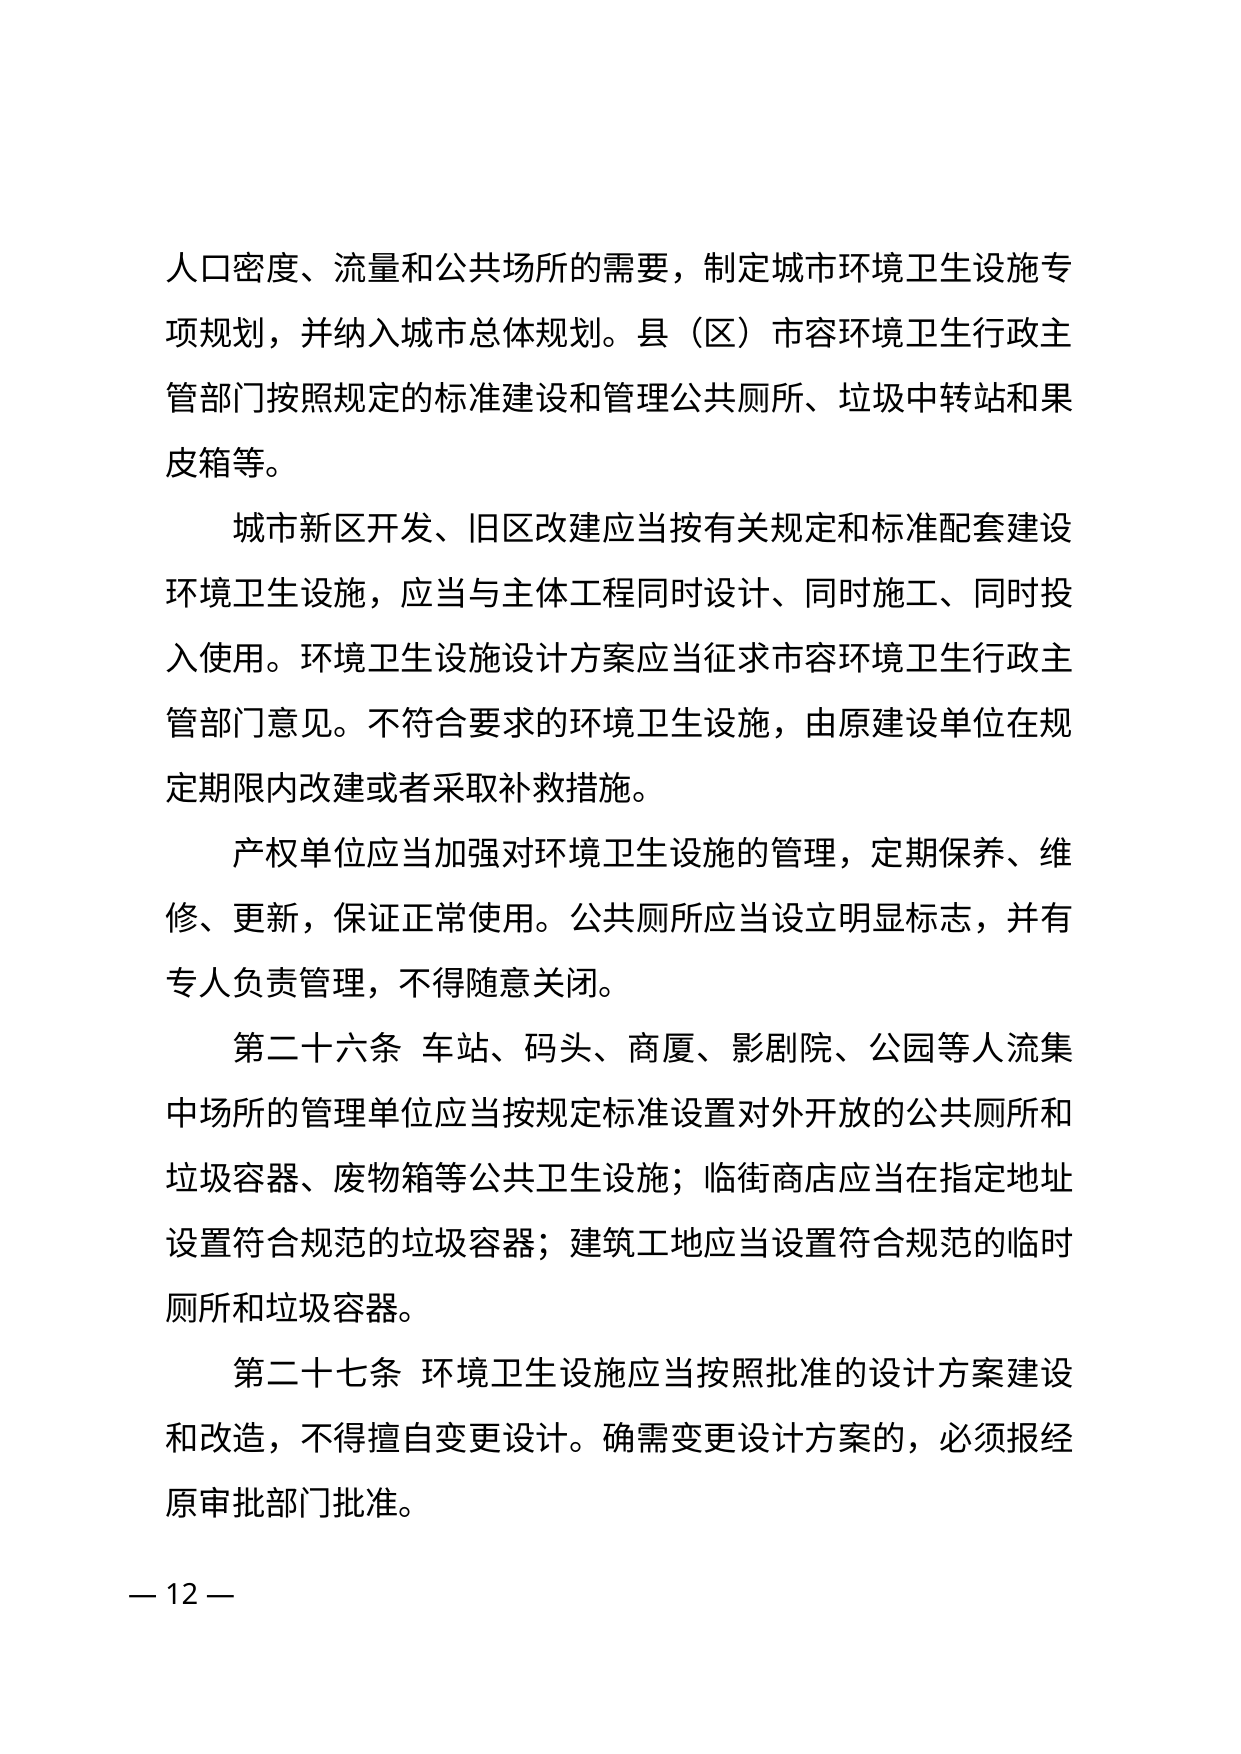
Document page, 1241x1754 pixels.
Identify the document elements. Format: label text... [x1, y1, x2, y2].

text 产权单位应当加强对环境卫生设施的管理，定期保养、维修、更新，保证正常使用。公共厕所应当设立明显标志，并有专人负责管理，不得随意关闭。 [165, 818, 1075, 1013]
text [165, 233, 1075, 493]
text 第二十六条 车站、码头、商厦、影剧院、公园等人流集中场所的管理单位应当按规定标准设置对外开放的公共厕所和垃圾容器、废物箱等公共卫生设施；临街商店应当在指定地址设置符合规范的垃圾容器；建筑工地应当设置符合规范的临时厕所和垃圾容器。 [165, 1013, 1075, 1338]
text 第二十七条 环境卫生设施应当按照批准的设计方案建设和改造，不得擅自变更设计。确需变更设计方案的，必须报经原审批部门批准。 [165, 1338, 1075, 1533]
text 城市新区开发、旧区改建应当按有关规定和标准配套建设环境卫生设施，应当与主体工程同时设计、同时施工、同时投入使用。环境卫生设施设计方案应当征求市容环境卫生行政主管部门意见。不符合要求的环境卫生设施，由原建设单位在规定期限内改建或者采取补救措施。 [165, 493, 1075, 818]
